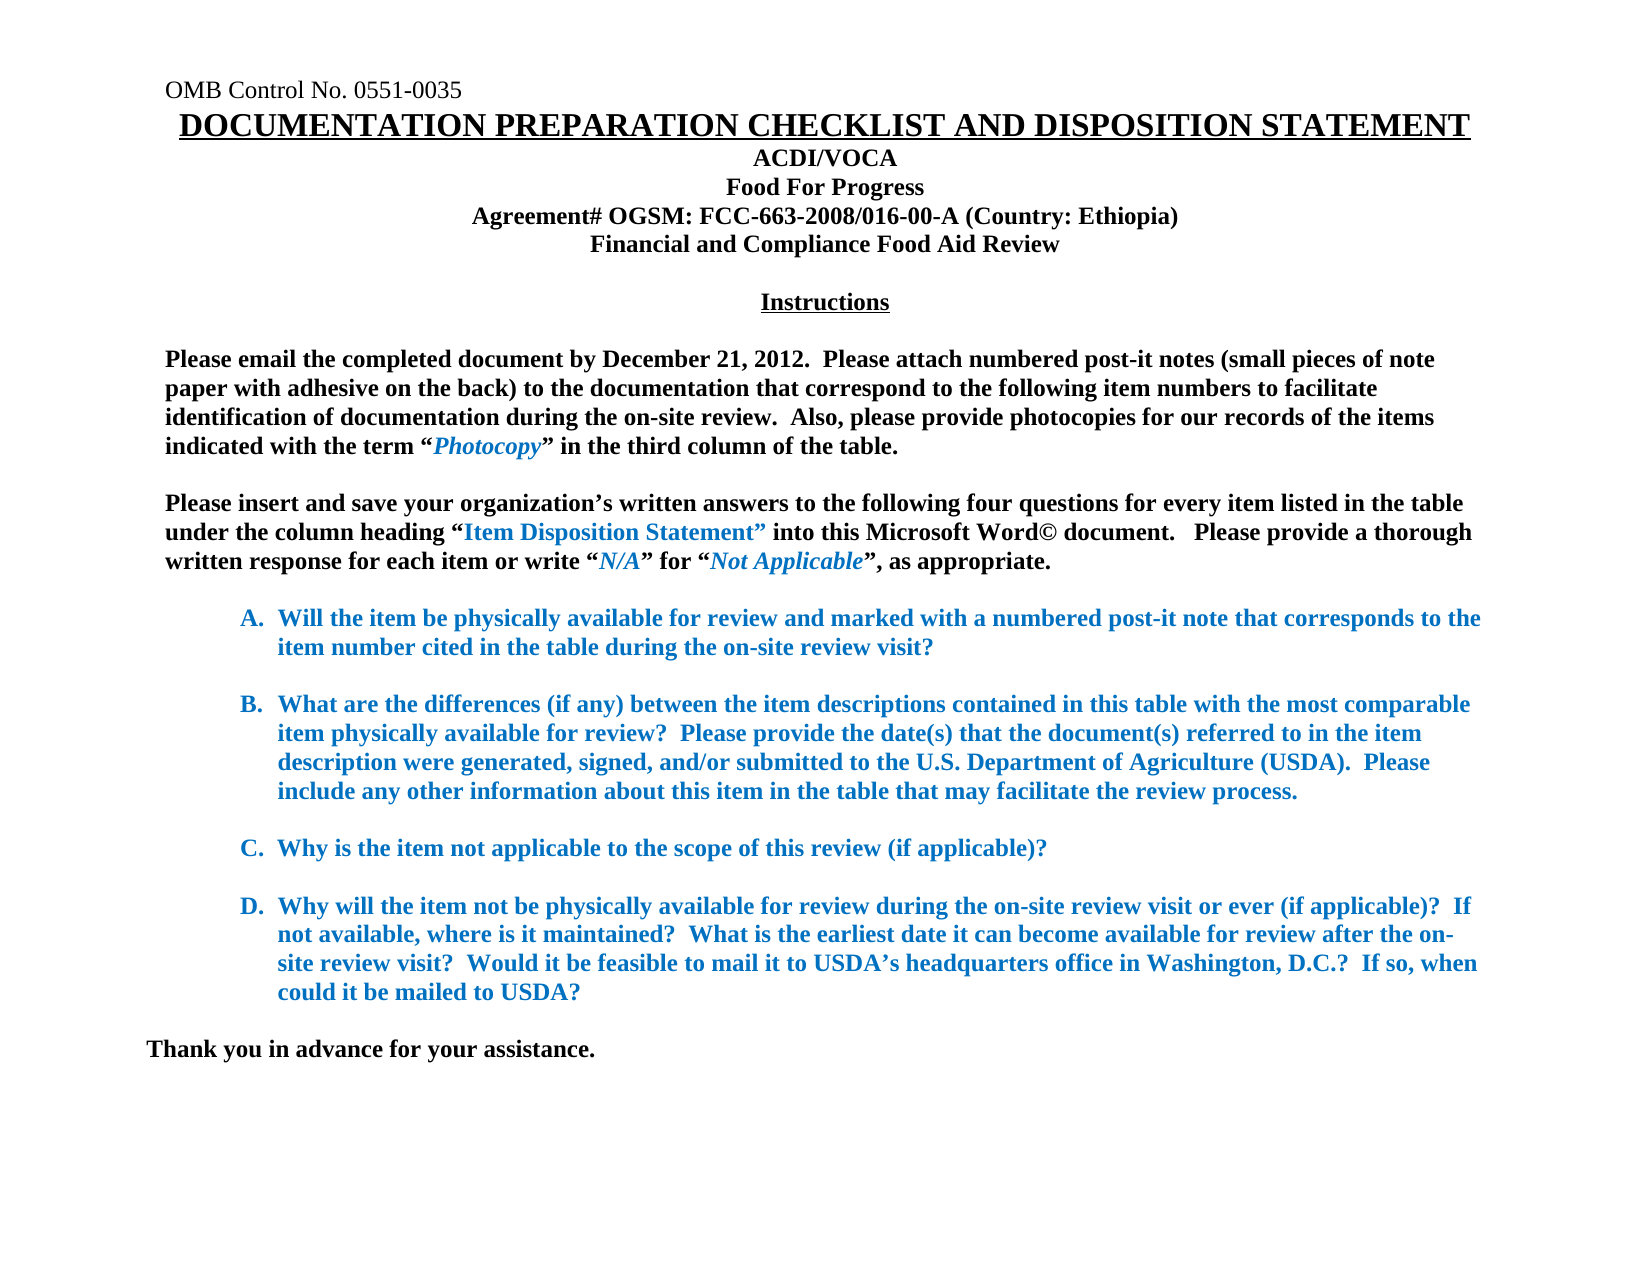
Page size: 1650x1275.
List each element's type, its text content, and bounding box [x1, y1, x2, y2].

text B. What are the differences (if any) between the item descriptions contained in this table with the most comparable item physically available for review? Please provide the date(s) that the document(s) referred to in the item description were generated, signed, and/or submitted to the U.S. Department of Agriculture (USDA). Please include any other information about this item in the table that may facilitate the review process. [240, 689, 1485, 804]
text A. Will the item be physically available for review and marked with a numbered post-it note that corresponds to the item number cited in the table during the on-site review visit? [240, 603, 1485, 661]
text Please insert and save your organization’s written answers to the following four questions for every item listed in the table under the column heading “Item Disposition Statement” into this Microsoft Word© document. Please provide a thorough written response for each item or write “N/A” for “Not Applicable”, as appropriate. [165, 488, 1485, 574]
text Thank you in advance for your assistance. [146, 1034, 1485, 1063]
text Financial and Compliance Food Aid Review [165, 229, 1485, 258]
list Why will the item not be physically available for review during the on-site review visit or ever (if applicable)? If not available, where is it maintained? What is the earliest date it can become available for review after the on-site review visit? Would it be feasible to mail it to USDA’s headquarters office in Washington, D.C.? If so, when could it be mailed to USDA? [240, 891, 1485, 1006]
text Instructions [165, 287, 1485, 316]
text Please email the completed document by December 21, 2012. Please attach numbered post-it notes (small pieces of note paper with adhesive on the back) to the documentation that correspond to the following item numbers to facilitate identification of documentation during the on-site review. Also, please provide photocopies for our records of the items indicated with the term “Photocopy” in the third column of the table. [165, 344, 1485, 459]
text Food For Progress [165, 172, 1485, 201]
text DOCUMENTATION PREPARATION CHECKLIST AND DISPOSITION STATEMENT [165, 105, 1485, 143]
text Agreement# OGSM: FCC-663-2008/016-00-A (Country: Ethiopia) [165, 201, 1485, 229]
text C. Why is the item not applicable to the scope of this review (if applicable)? [240, 833, 1485, 862]
text ACDI/VOCA [165, 143, 1485, 172]
